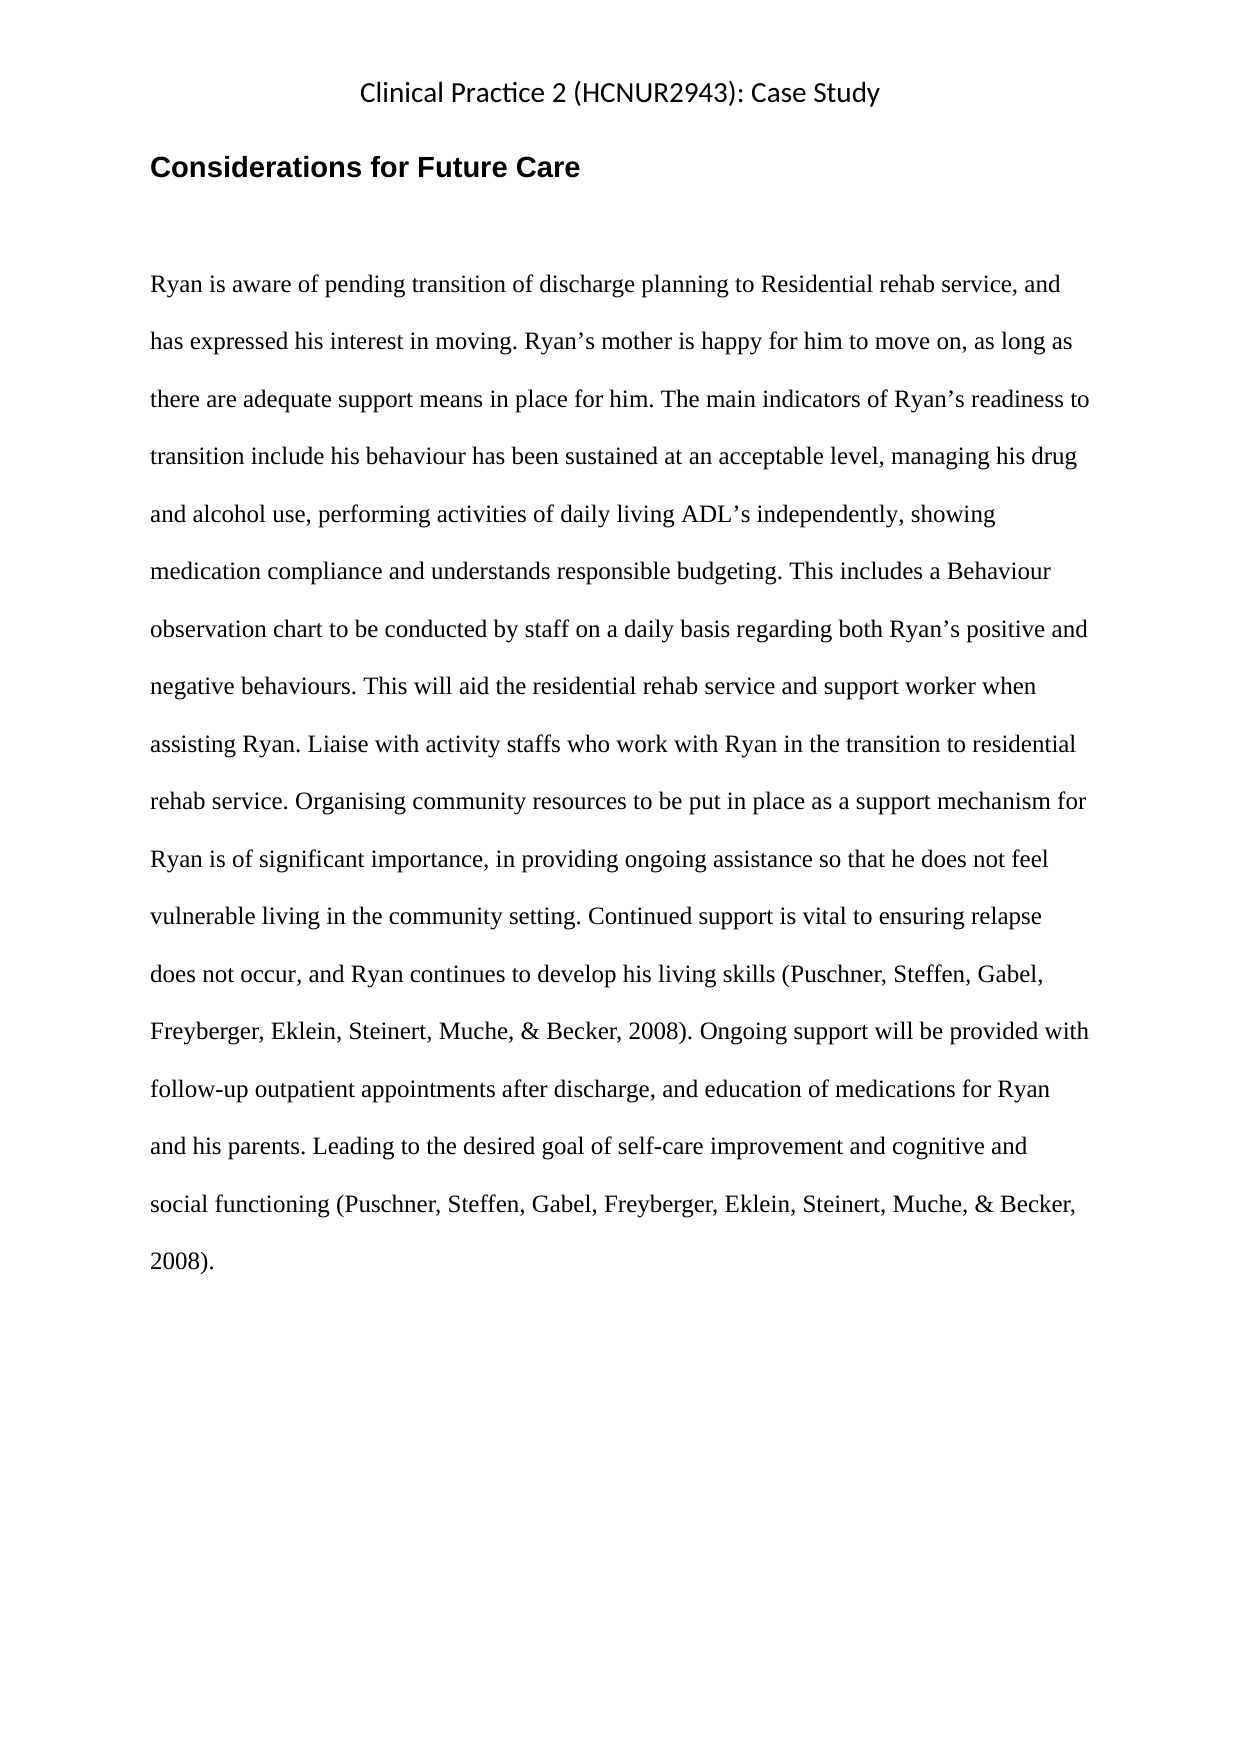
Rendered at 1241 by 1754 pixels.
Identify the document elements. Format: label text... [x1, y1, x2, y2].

text Ryan is aware of pending transition of discharge planning to Residential rehab service, and has expressed his interest in moving. Ryan’s mother is happy for him to move on, as long as there are adequate support means in place for him. The main indicators of Ryan’s readiness to transition include his behaviour has been sustained at an acceptable level, managing his drug and alcohol use, performing activities of daily living ADL’s independently, showing medication compliance and understands responsible budgeting. This includes a Behaviour observation chart to be conducted by staff on a daily basis regarding both Ryan’s positive and negative behaviours. This will aid the residential rehab service and support worker when assisting Ryan. Liaise with activity staffs who work with Ryan in the transition to residential rehab service. Organising community resources to be put in place as a support mechanism for Ryan is of significant importance, in providing ongoing assistance so that he does not feel vulnerable living in the community setting. Continued support is vital to ensuring relapse does not occur, and Ryan continues to develop his living skills (Puschner, Steffen, Gabel, Freyberger, Eklein, Steinert, Muche, & Becker, 2008). Ongoing support will be provided with follow-up outpatient appointments after discharge, and education of medications for Ryan and his parents. Leading to the desired goal of self-care improvement and cognitive and social functioning (Puschner, Steffen, Gabel, Freyberger, Eklein, Steinert, Muche, & Becker, 2008). [150, 269, 1090, 1275]
text Considerations for Future Care [150, 150, 1090, 183]
